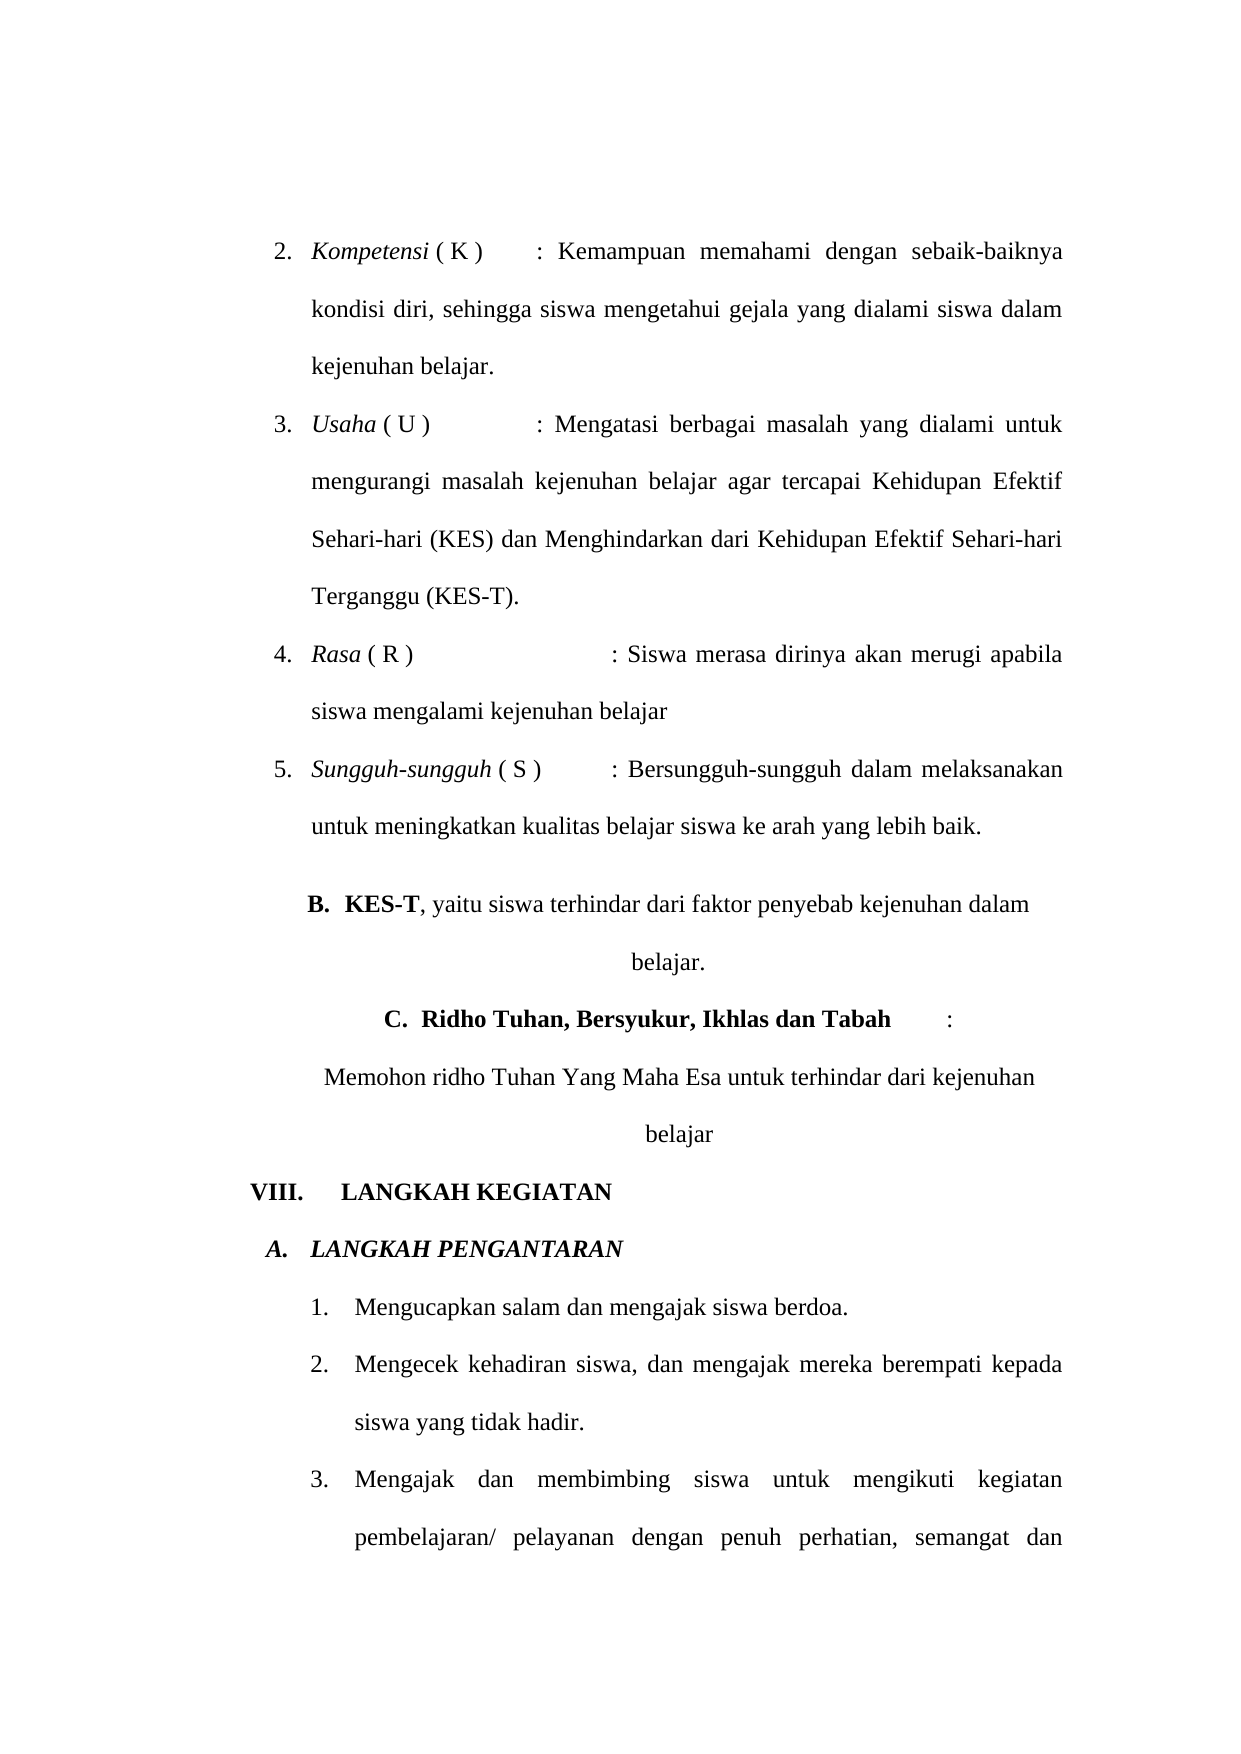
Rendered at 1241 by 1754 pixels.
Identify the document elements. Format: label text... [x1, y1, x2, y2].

list Sungguh-sungguh ( S ) : Bersungguh-sungguh dalam melaksanakan untuk meningkatkan kualitas belajar siswa ke arah yang lebih baik. [274, 754, 1063, 840]
list Mengucapkan salam dan mengajak siswa berdoa. [310, 1292, 1063, 1321]
list Usaha ( U ) : Mengatasi berbagai masalah yang dialami untuk mengurangi masalah kejenuhan belajar agar tercapai Kehidupan Efektif Sehari-hari (KES) dan Menghindarkan dari Kehidupan Efektif Sehari-hari Terganggu (KES-T). [274, 409, 1063, 610]
list Memohon ridho Tuhan Yang Maha Esa untuk terhindar dari kejenuhan belajar [295, 1062, 1063, 1148]
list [310, 1464, 1063, 1551]
text B. KES-T, yaitu siswa terhindar dari faktor penyebab kejenuhan dalam belajar. [274, 889, 1063, 976]
list LANGKAH PENGANTARAN [266, 1234, 1063, 1263]
list Mengecek kehadiran siswa, dan mengajak mereka berempati kepada siswa yang tidak hadir. [310, 1349, 1063, 1436]
text C. Ridho Tuhan, Bersyukur, Ikhlas dan Tabah : [274, 1004, 1063, 1033]
list Kompetensi ( K ) : Kemampuan memahami dengan sebaik-baiknya kondisi diri, sehingga siswa mengetahui gejala yang dialami siswa dalam kejenuhan belajar. [274, 236, 1063, 380]
list Rasa ( R ) : Siswa merasa dirinya akan merugi apabila siswa mengalami kejenuhan belajar [274, 639, 1063, 725]
list LANGKAH KEGIATAN [303, 1177, 1063, 1206]
